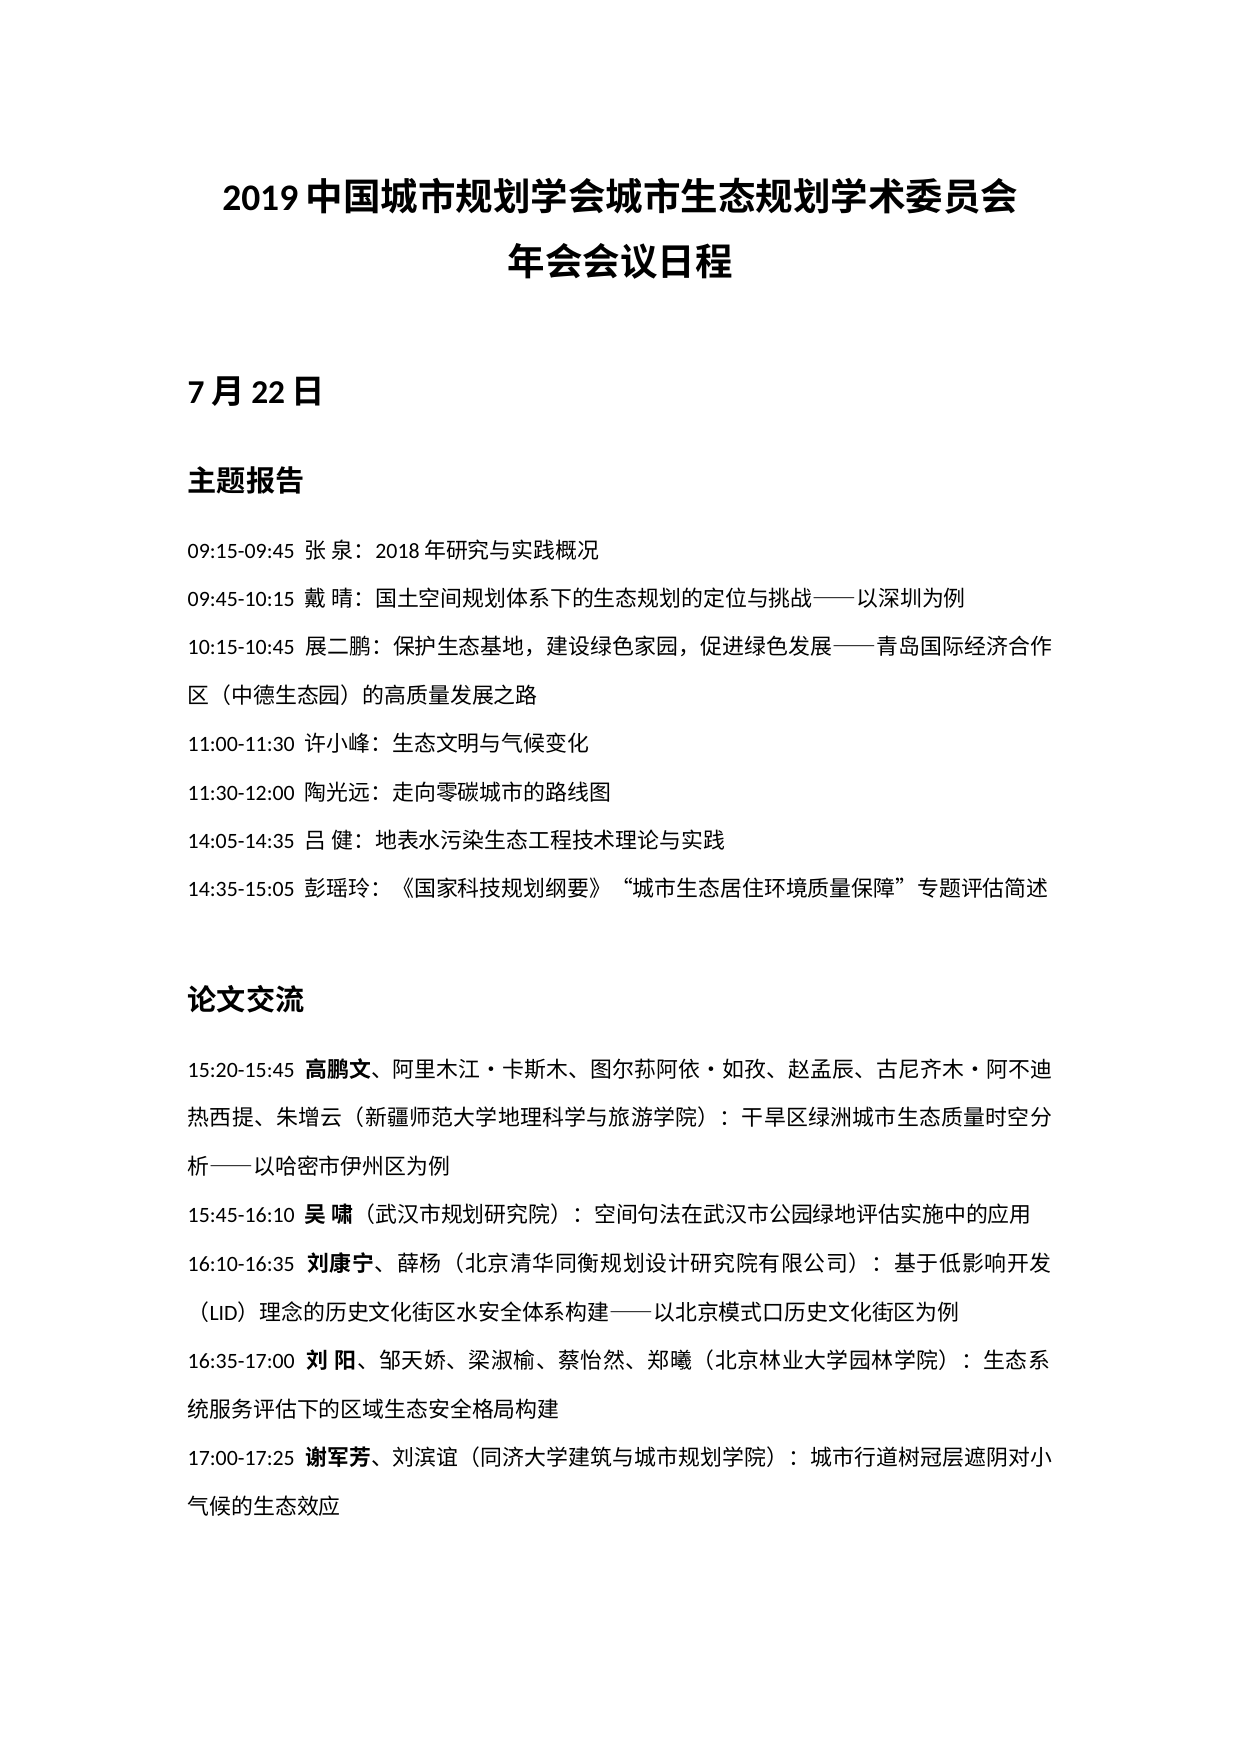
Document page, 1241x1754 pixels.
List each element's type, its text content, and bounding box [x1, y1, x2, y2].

text 16:35-17:00 刘 阳、邹天娇、梁淑榆、蔡怡然、郑曦（北京林业大学园林学院）：生态系统服务评估下的区域生态安全格局构建 [187, 1342, 1053, 1424]
text 09:15-09:45 张 泉：2018年研究与实践概况 [187, 532, 1053, 565]
text 10:15-10:45 展二鹏：保护生态基地，建设绿色家园，促进绿色发展——青岛国际经济合作区（中德生态园）的高质量发展之路 [187, 629, 1053, 710]
text 11:00-11:30 许小峰：生态文明与气候变化 [187, 726, 1053, 758]
text 14:05-14:35 吕 健：地表水污染生态工程技术理论与实践 [187, 823, 1053, 855]
text 09:45-10:15 戴 晴：国土空间规划体系下的生态规划的定位与挑战——以深圳为例 [187, 581, 1053, 613]
text 2019中国城市规划学会城市生态规划学术委员会 年会会议日程 [187, 162, 1053, 292]
text 论文交流 [187, 965, 1053, 1030]
text 15:20-15:45 高鹏文、阿里木江•卡斯木、图尔荪阿依•如孜、赵孟辰、古尼齐木•阿不迪热西提、朱增云（新疆师范大学地理科学与旅游学院）：干旱区绿洲城市生态质量时空分析——以哈密市伊州区为例 [187, 1051, 1053, 1181]
text 11:30-12:00 陶光远：走向零碳城市的路线图 [187, 774, 1053, 807]
text 16:10-16:35 刘康宁、薛杨（北京清华同衡规划设计研究院有限公司）：基于低影响开发（LID）理念的历史文化街区水安全体系构建——以北京模式口历史文化街区为例 [187, 1245, 1053, 1327]
text 14:35-15:05 彭瑶玲：《国家科技规划纲要》“城市生态居住环境质量保障”专题评估简述 [187, 871, 1053, 903]
text 主题报告 [187, 446, 1053, 511]
text 17:00-17:25 谢军芳、刘滨谊（同济大学建筑与城市规划学院）：城市行道树冠层遮阴对小气候的生态效应 [187, 1439, 1053, 1521]
text 7月22日 [187, 357, 1053, 422]
text 15:45-16:10 吴 啸（武汉市规划研究院）：空间句法在武汉市公园绿地评估实施中的应用 [187, 1197, 1053, 1229]
